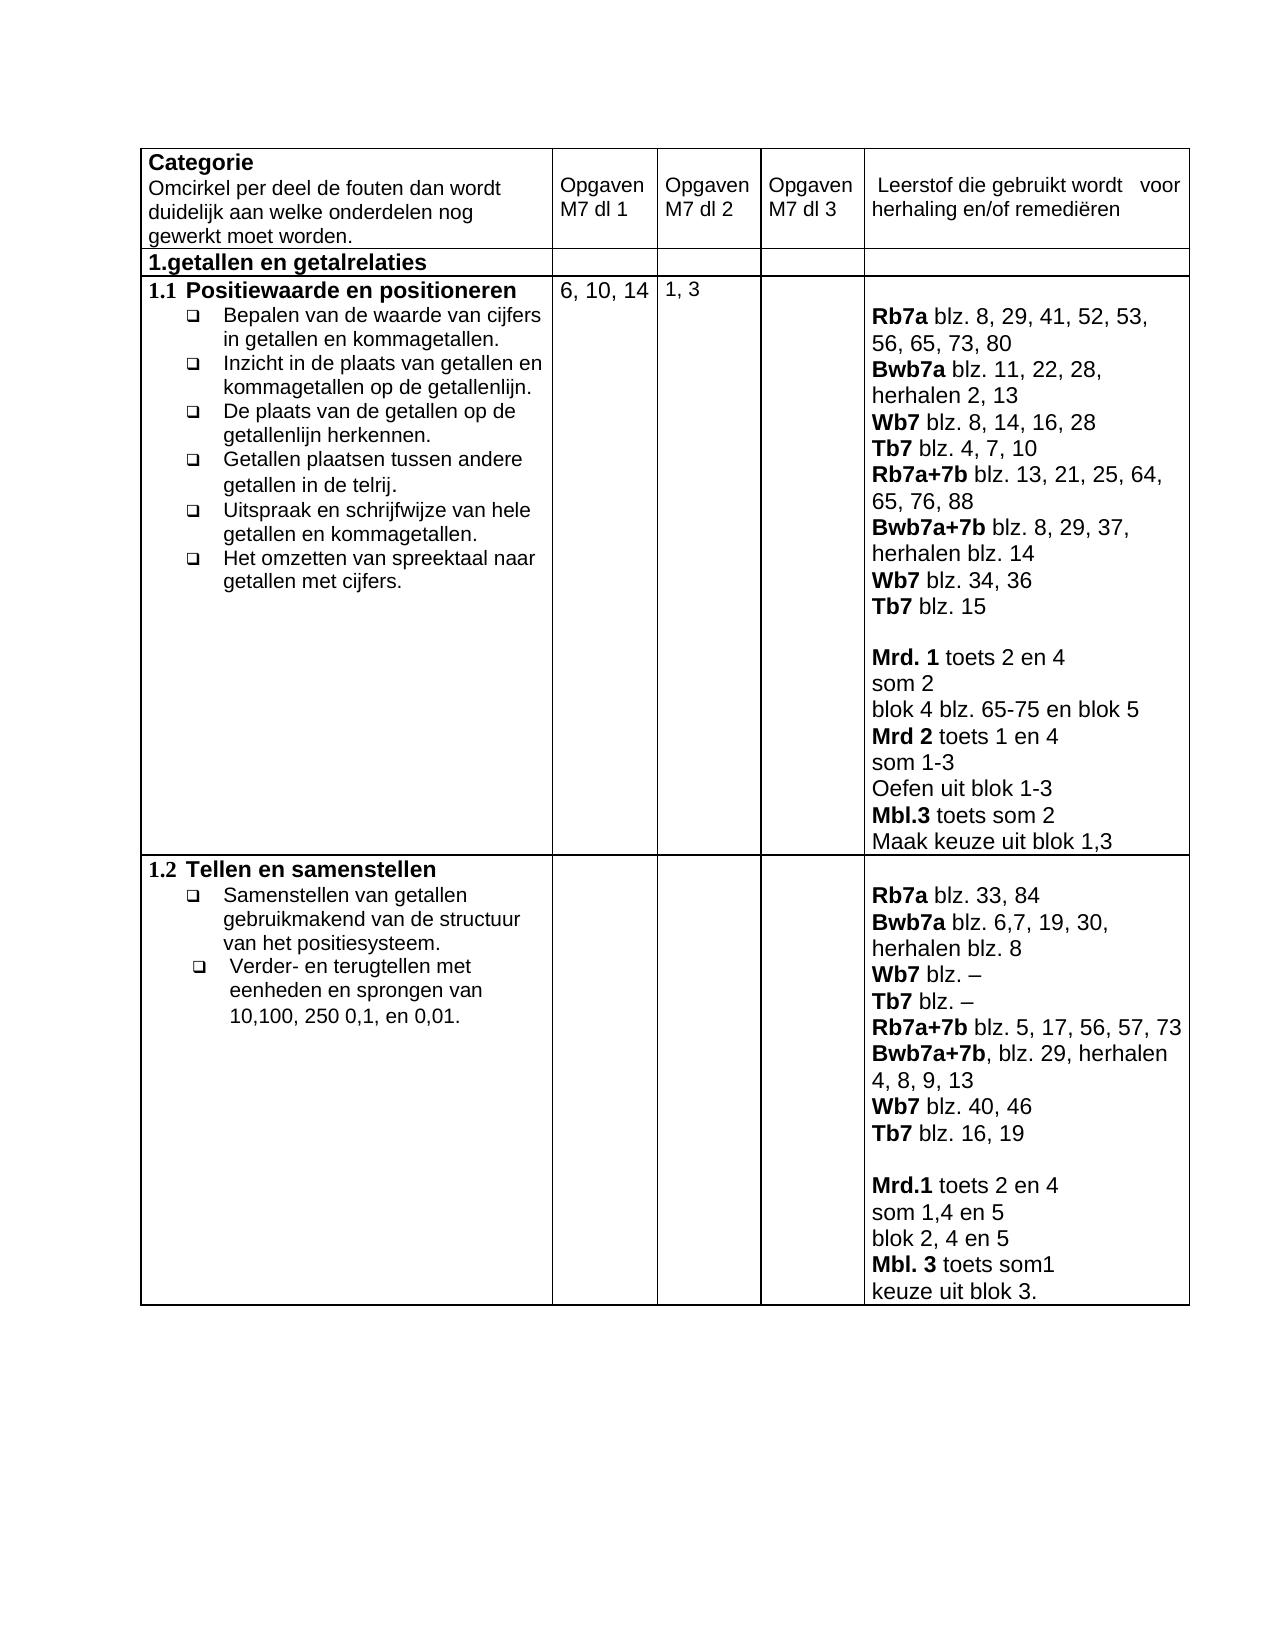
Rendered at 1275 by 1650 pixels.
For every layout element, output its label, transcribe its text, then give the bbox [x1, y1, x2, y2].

table_cell 1.1 Positiewaarde en positioneren Bepalen van de waarde van cijfers in getallen en kommagetallen. Inzicht in de plaats van getallen en kommagetallen op de getallenlijn. De plaats van de getallen op de getallenlijn herkennen. Getallen plaatsen tussen andere getallen in de telrij. Uitspraak en schrijfwijze van hele getallen en kommagetallen. Het omzetten van spreektaal naar getallen met cijfers. [142, 277, 552, 854]
table_cell [658, 249, 760, 275]
table_header Categorie Omcirkel per deel de fouten dan wordt duidelijk aan welke onderdelen nog gewerkt moet worden. [142, 149, 552, 247]
table_cell [553, 249, 657, 275]
table_cell [762, 249, 864, 275]
table_cell [865, 249, 1189, 275]
table_cell Rb7a blz. 8, 29, 41, 52, 53, 56, 65, 73, 80 Bwb7a blz. 11, 22, 28, herhalen 2, 13 Wb7 blz. 8, 14, 16, 28 Tb7 blz. 4, 7, 10 Rb7a+7b blz. 13, 21, 25, 64, 65, 76, 88 Bwb7a+7b blz. 8, 29, 37, herhalen blz. 14 Wb7 blz. 34, 36 Tb7 blz. 15 Mrd. 1 toets 2 en 4 som 2 blok 4 blz. 65-75 en blok 5 Mrd 2 toets 1 en 4 som 1-3 Oefen uit blok 1-3 Mbl.3 toets som 2 Maak keuze uit blok 1,3 [865, 277, 1189, 854]
table_cell 1, 3 [658, 277, 760, 854]
table_cell [762, 856, 864, 1304]
table_cell Rb7a blz. 33, 84 Bwb7a blz. 6,7, 19, 30, herhalen blz. 8 Wb7 blz. – Tb7 blz. – Rb7a+7b blz. 5, 17, 56, 57, 73 Bwb7a+7b, blz. 29, herhalen 4, 8, 9, 13 Wb7 blz. 40, 46 Tb7 blz. 16, 19 Mrd.1 toets 2 en 4 som 1,4 en 5 blok 2, 4 en 5 Mbl. 3 toets som1 keuze uit blok 3. [865, 856, 1189, 1304]
table_header Opgaven M7 dl 1 [553, 149, 657, 247]
table_cell [658, 856, 760, 1304]
table_cell [762, 277, 864, 854]
table_cell [553, 856, 657, 1304]
table_header Opgaven M7 dl 2 [658, 149, 760, 247]
table_header Opgaven M7 dl 3 [762, 149, 864, 247]
table_cell 1.2 Tellen en samenstellen Samenstellen van getallen gebruikmakend van de structuur van het positiesysteem. Verder- en terugtellen met eenheden en sprongen van 10,100, 250 0,1, en 0,01. [142, 856, 552, 1304]
table_header Leerstof die gebruikt wordt voor herhaling en/of remediëren [865, 149, 1189, 247]
table_cell 1.getallen en getalrelaties [142, 249, 552, 275]
table_cell 6, 10, 14 [553, 277, 657, 854]
